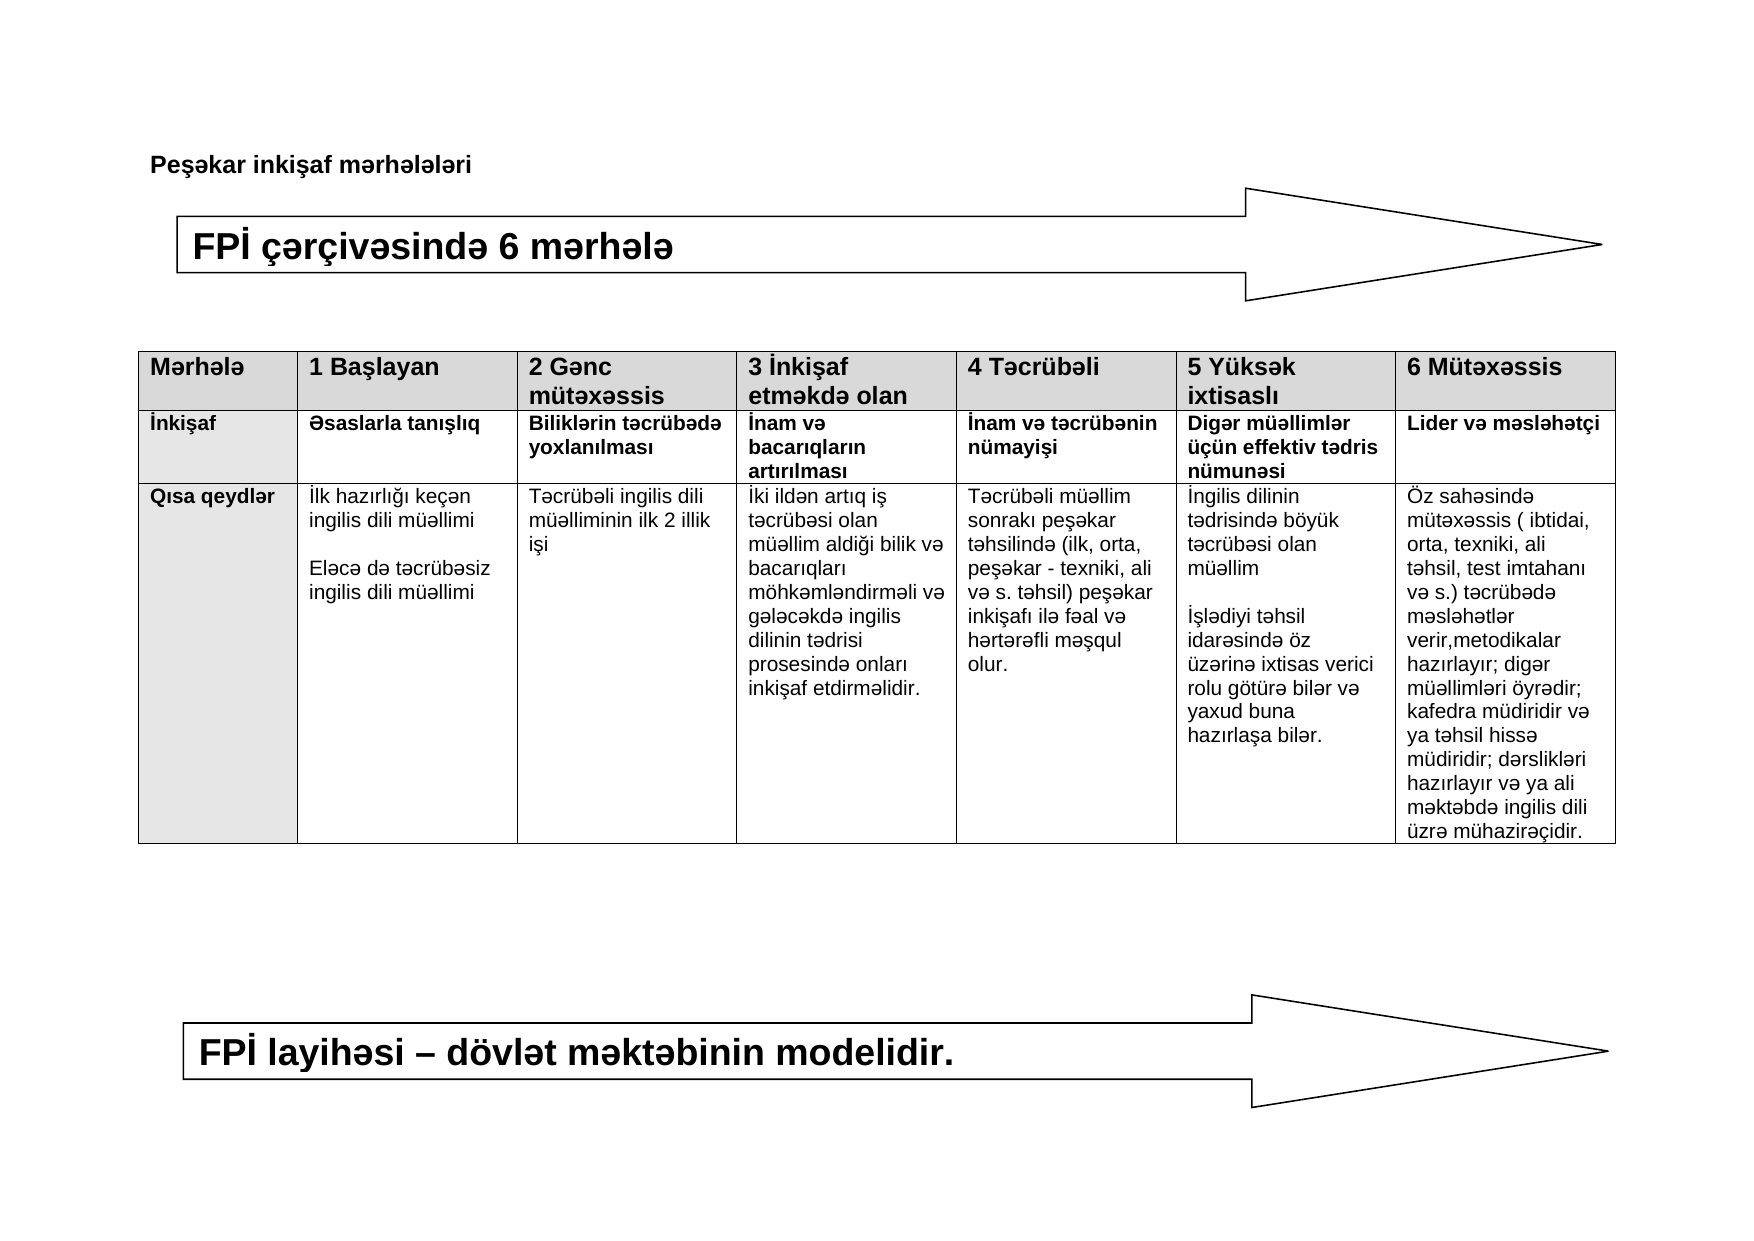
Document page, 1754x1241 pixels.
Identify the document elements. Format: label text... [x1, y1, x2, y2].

table_cell İnkişaf [139, 411, 297, 483]
table_cell Biliklərin təcrübədə yoxlanılması [518, 411, 736, 483]
text Peşəkar inkişaf mərhələləri [150, 150, 1604, 179]
table_cell Lider və məsləhətçi [1396, 411, 1615, 483]
table_cell Təcrübəli ingilis dili müəlliminin ilk 2 illik işi [518, 484, 736, 843]
table_header 3 İnkişaf etməkdə olan [737, 352, 956, 410]
table_header 1 Başlayan [298, 352, 517, 410]
table_cell İnam və bacarıqların artırılması [737, 411, 956, 483]
table_cell Qısa qeydlər [139, 484, 297, 843]
table_header 4 Təcrübəli [957, 352, 1176, 410]
table_cell Öz sahəsində mütəxəssis ( ibtidai, orta, texniki, ali təhsil, test imtahanı və s.) təcrübədə məsləhətlər verir,metodikalar hazırlayır; digər müəllimləri öyrədir; kafedra müdiridir və ya təhsil hissə müdiridir; dərslikləri hazırlayır və ya ali məktəbdə ingilis dili üzrə mühazirəçidir. [1396, 484, 1615, 843]
table_cell Digər müəllimlər üçün effektiv tədris nümunəsi [1177, 411, 1395, 483]
table_cell İngilis dilinin tədrisində böyük təcrübəsi olan müəllim İşlədiyi təhsil idarəsində öz üzərinə ixtisas verici rolu götürə bilər və yaxud buna hazırlaşa bilər. [1177, 484, 1395, 843]
table_cell Əsaslarla tanışlıq [298, 411, 517, 483]
table_header Mərhələ [139, 352, 297, 410]
table_cell İlk hazırlığı keçən ingilis dili müəllimi Eləcə də təcrübəsiz ingilis dili müəllimi [298, 484, 517, 843]
table_cell İnam və təcrübənin nümayişi [957, 411, 1176, 483]
table_cell Təcrübəli müəllim sonrakı peşəkar təhsilində (ilk, orta, peşəkar - texniki, ali və s. təhsil) peşəkar inkişafı ilə fəal və hərtərəfli məşqul olur. [957, 484, 1176, 843]
table_header 5 Yüksək ixtisaslı [1177, 352, 1395, 410]
table_cell İki ildən artıq iş təcrübəsi olan müəllim aldiği bilik və bacarıqları möhkəmləndirməli və gələcəkdə ingilis dilinin tədrisi prosesində onları inkişaf etdirməlidir. [737, 484, 956, 843]
table_header 6 Mütəxəssis [1396, 352, 1615, 410]
table_header 2 Gənc mütəxəssis [518, 352, 736, 410]
